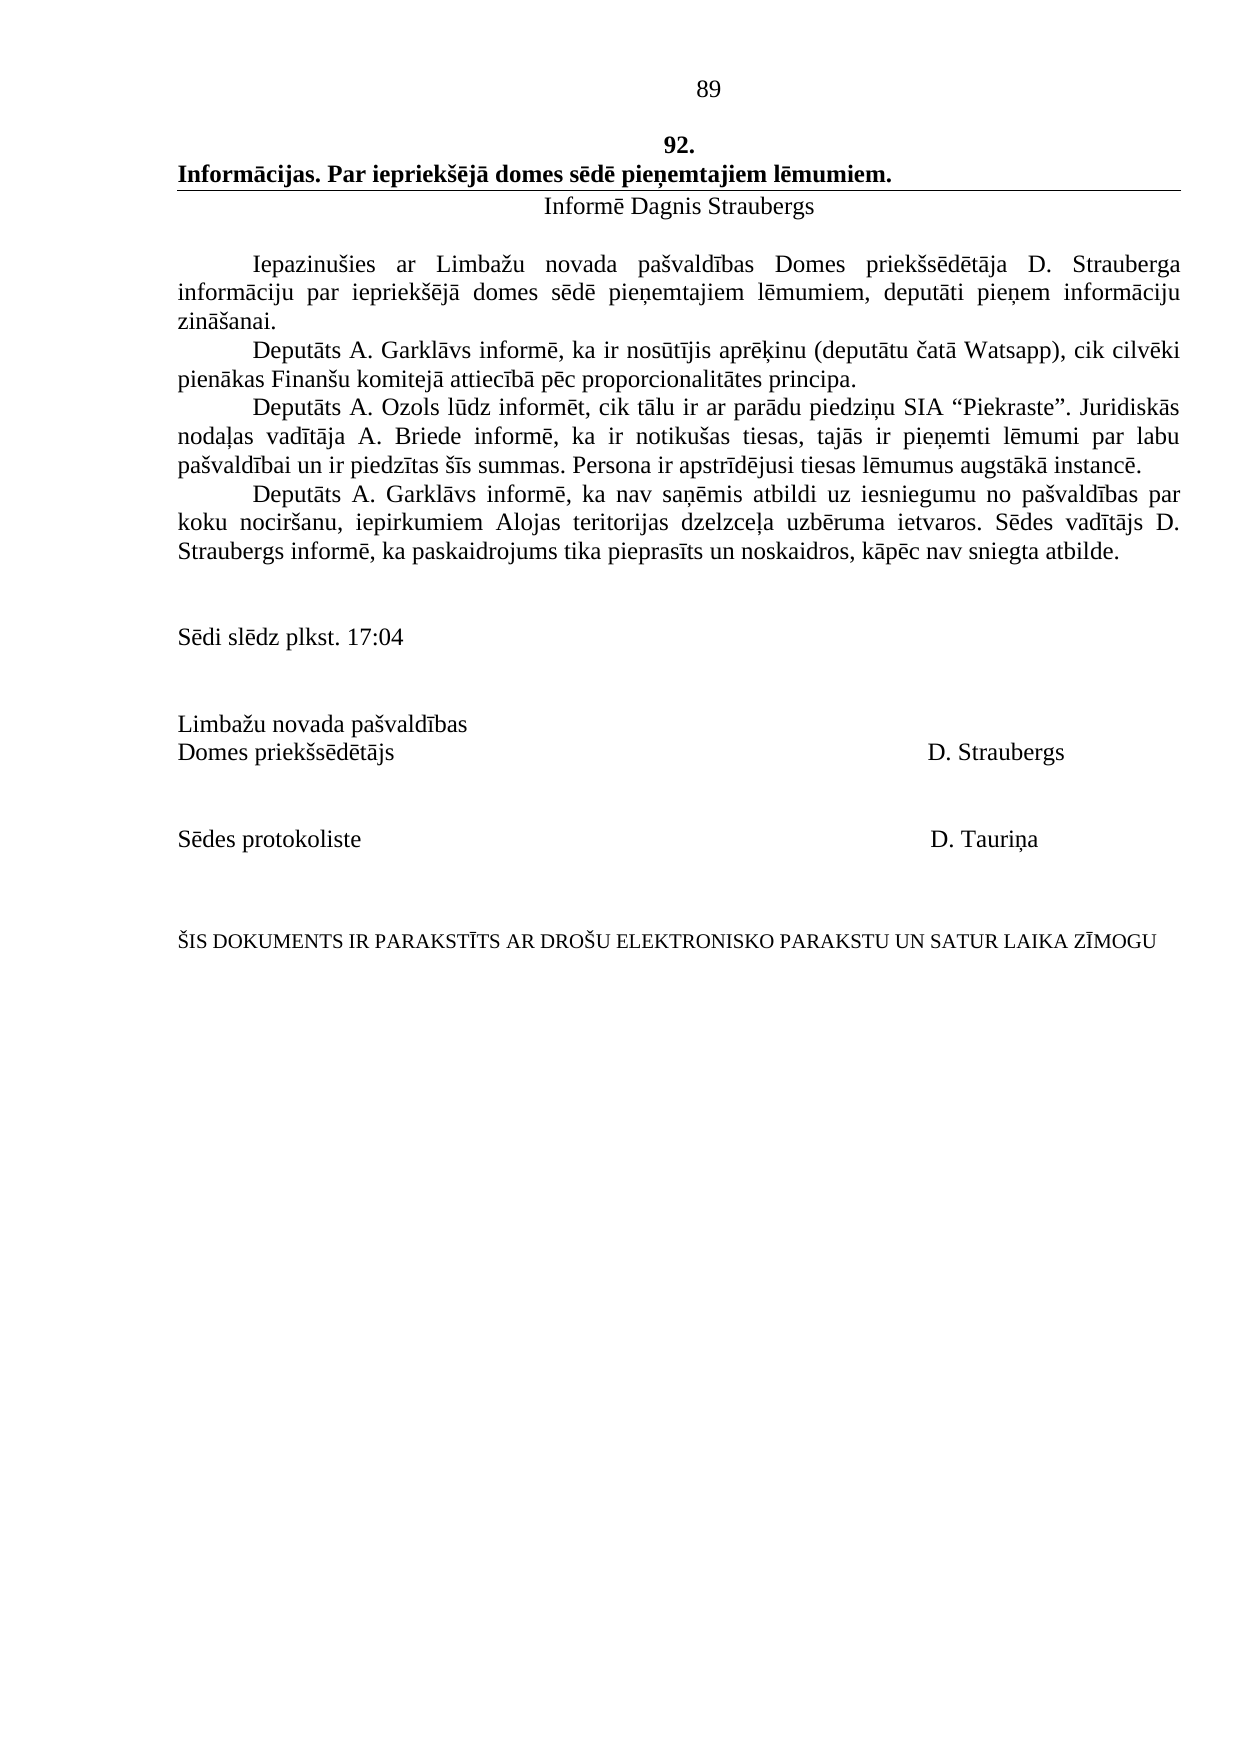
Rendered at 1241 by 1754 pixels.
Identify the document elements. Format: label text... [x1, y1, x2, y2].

text Informē Dagnis Straubergs [177, 191, 1181, 220]
text 92. [177, 131, 1181, 159]
text Sēdi slēdz plkst. 17:04 [177, 622, 1181, 651]
text Informācijas. Par iepriekšējā domes sēdē pieņemtajiem lēmumiem. [177, 159, 1181, 190]
text ŠIS DOKUMENTS IR PARAKSTĪTS AR DROŠU ELEKTRONISKO PARAKSTU UN SATUR LAIKA ZĪMOGU [177, 929, 1181, 953]
text Domes priekšsēdētājs D. Straubergs [177, 737, 1181, 766]
text Sēdes protokoliste D. Tauriņa [177, 824, 1181, 852]
text Iepazinušies ar Limbažu novada pašvaldības Domes priekšsēdētāja D. Strauberga informāciju par iepriekšējā domes sēdē pieņemtajiem lēmumiem, deputāti pieņem informāciju zināšanai. [177, 249, 1181, 335]
text Deputāts A. Garklāvs informē, ka ir nosūtījis aprēķinu (deputātu čatā Watsapp), cik cilvēki pienākas Finanšu komitejā attiecībā pēc proporcionalitātes principa. [177, 335, 1181, 392]
text Deputāts A. Garklāvs informē, ka nav saņēmis atbildi uz iesniegumu no pašvaldības par koku nociršanu, iepirkumiem Alojas teritorijas dzelzceļa uzbēruma ietvaros. Sēdes vadītājs D. Straubergs informē, ka paskaidrojums tika pieprasīts un noskaidros, kāpēc nav sniegta atbilde. [177, 479, 1181, 565]
text Limbažu novada pašvaldības [177, 709, 1181, 737]
text Deputāts A. Ozols lūdz informēt, cik tālu ir ar parādu piedziņu SIA “Piekraste”. Juridiskās nodaļas vadītāja A. Briede informē, ka ir notikušas tiesas, tajās ir pieņemti lēmumi par labu pašvaldībai un ir piedzītas šīs summas. Persona ir apstrīdējusi tiesas lēmumus augstākā instancē. [177, 392, 1181, 479]
